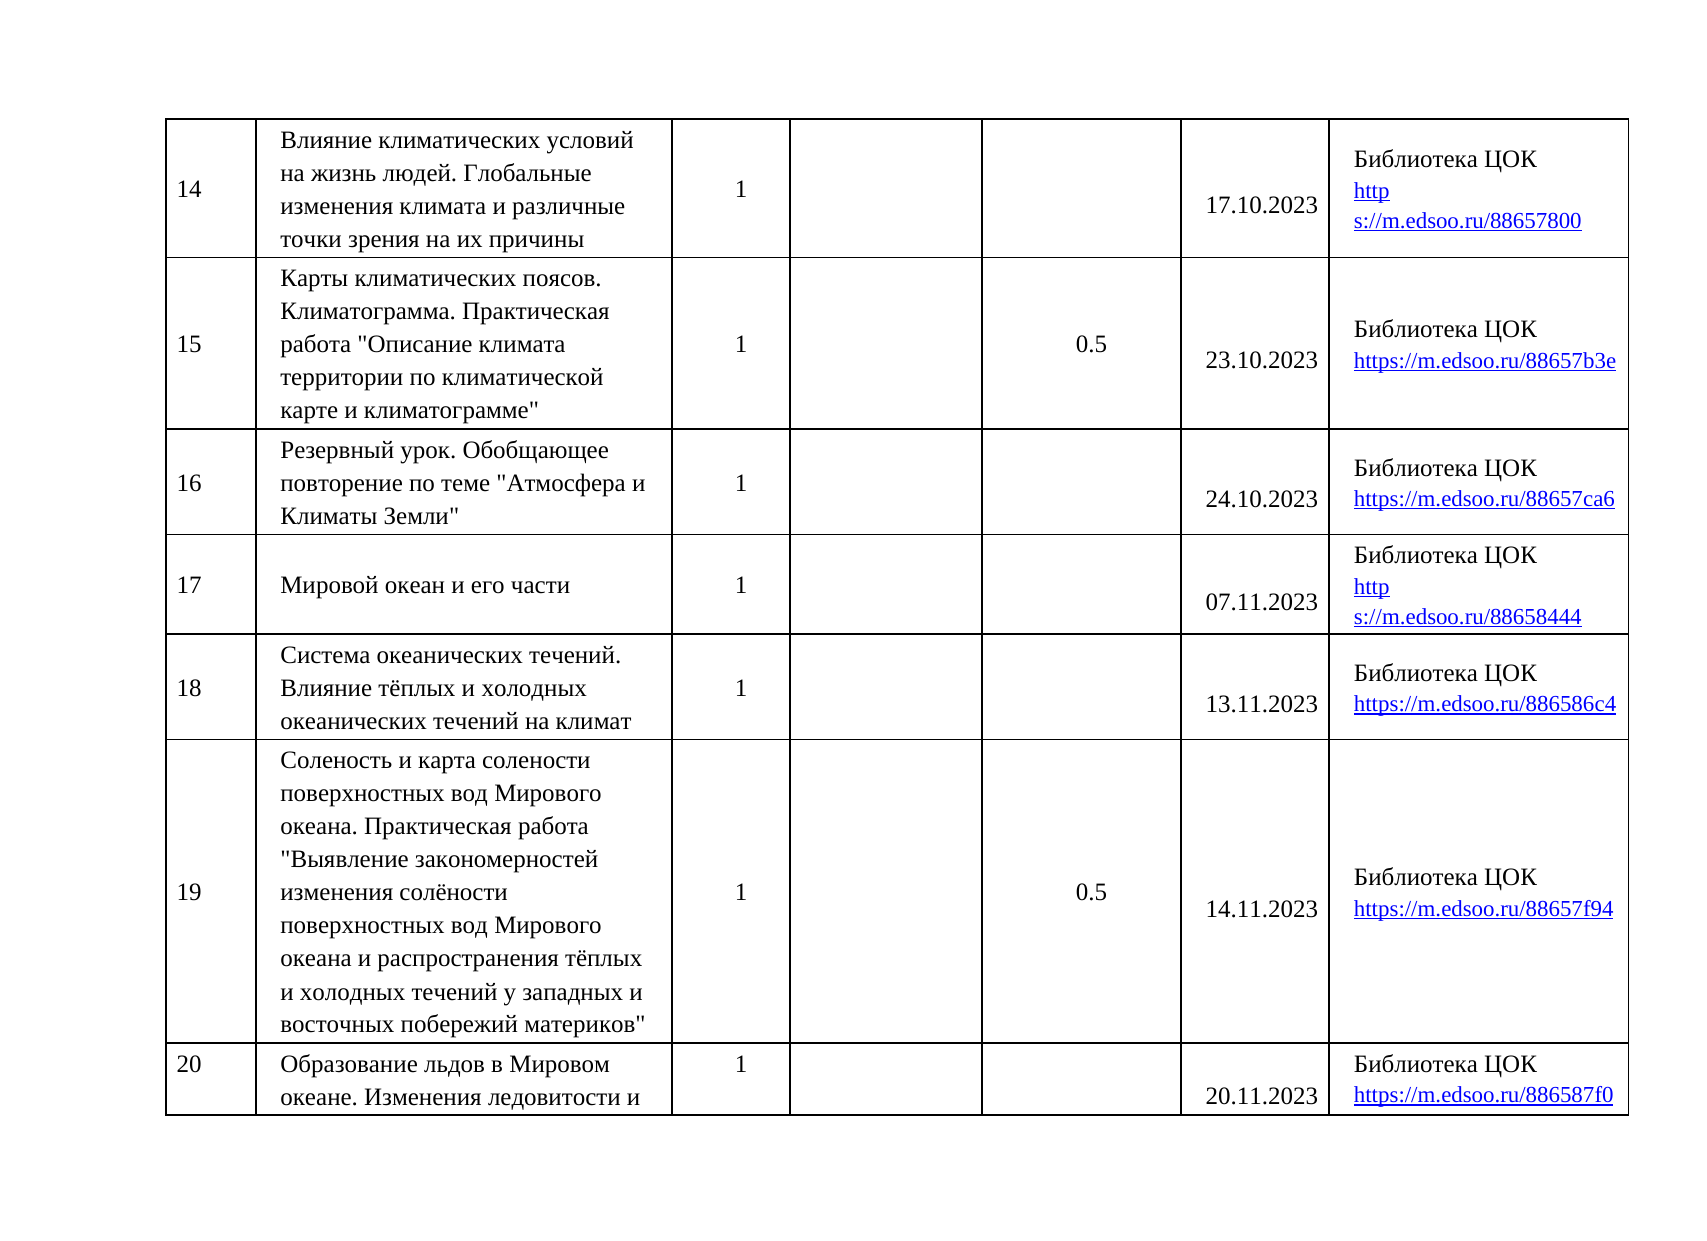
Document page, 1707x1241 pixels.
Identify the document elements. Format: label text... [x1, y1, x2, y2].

table_cell 1 [673, 258, 789, 428]
table_cell 0.5 [983, 258, 1180, 428]
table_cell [1330, 1044, 1628, 1114]
table_cell [983, 430, 1180, 533]
table_cell [791, 258, 981, 428]
table_cell 20 [167, 1044, 255, 1114]
table_cell Библиотека ЦОК https://m.edsoo.ru/88657ca6 [1330, 430, 1628, 533]
table_cell 1 [673, 535, 789, 633]
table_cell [257, 1044, 671, 1114]
table_cell Соленость и карта солености поверхностных вод Мирового океана. Практическая работа "Выявление закономерностей изменения солёности поверхностных вод Мирового океана и распространения тёплых и холодных течений у западных и восточных побережий материков" [257, 740, 671, 1042]
table_cell Библиотека ЦОК https://m.edsoo.ru/88658444 [1330, 535, 1628, 633]
table_cell [791, 1044, 981, 1114]
table_cell [791, 635, 981, 739]
table_cell 16 [167, 430, 255, 533]
table_cell [791, 740, 981, 1042]
table_cell [983, 635, 1180, 739]
table_cell 17.10.2023 [1182, 120, 1328, 257]
table_cell Резервный урок. Обобщающее повторение по теме "Атмосфера и Климаты Земли" [257, 430, 671, 533]
table_cell 18 [167, 635, 255, 739]
table_cell [791, 120, 981, 257]
table_cell 17 [167, 535, 255, 633]
table_cell 07.11.2023 [1182, 535, 1328, 633]
table_cell 1 [673, 635, 789, 739]
table_cell 19 [167, 740, 255, 1042]
table_cell 15 [167, 258, 255, 428]
table_cell [983, 120, 1180, 257]
table_cell Библиотека ЦОК https://m.edsoo.ru/886586c4 [1330, 635, 1628, 739]
table_cell 1 [673, 430, 789, 533]
table_cell 1 [673, 1044, 789, 1114]
table_cell Библиотека ЦОК https://m.edsoo.ru/88657f94 [1330, 740, 1628, 1042]
table_cell Библиотека ЦОК https://m.edsoo.ru/88657b3e [1330, 258, 1628, 428]
table_cell Мировой океан и его части [257, 535, 671, 633]
table_cell [983, 535, 1180, 633]
table_cell 14.11.2023 [1182, 740, 1328, 1042]
table_cell 1 [673, 120, 789, 257]
table_cell 24.10.2023 [1182, 430, 1328, 533]
table_cell [983, 1044, 1180, 1114]
table_cell [791, 535, 981, 633]
table_cell [791, 430, 981, 533]
table_cell 1 [673, 740, 789, 1042]
table_cell 13.11.2023 [1182, 635, 1328, 739]
table_cell Карты климатических поясов. Климатограмма. Практическая работа "Описание климата территории по климатической карте и климатограмме" [257, 258, 671, 428]
table_cell 0.5 [983, 740, 1180, 1042]
table_cell Влияние климатических условий на жизнь людей. Глобальные изменения климата и различные точки зрения на их причины [257, 120, 671, 257]
table_cell Библиотека ЦОК https://m.edsoo.ru/88657800 [1330, 120, 1628, 257]
table_cell 20.11.2023 [1182, 1044, 1328, 1114]
table_cell 14 [167, 120, 255, 257]
table_cell Система океанических течений. Влияние тёплых и холодных океанических течений на климат [257, 635, 671, 739]
table_cell 23.10.2023 [1182, 258, 1328, 428]
